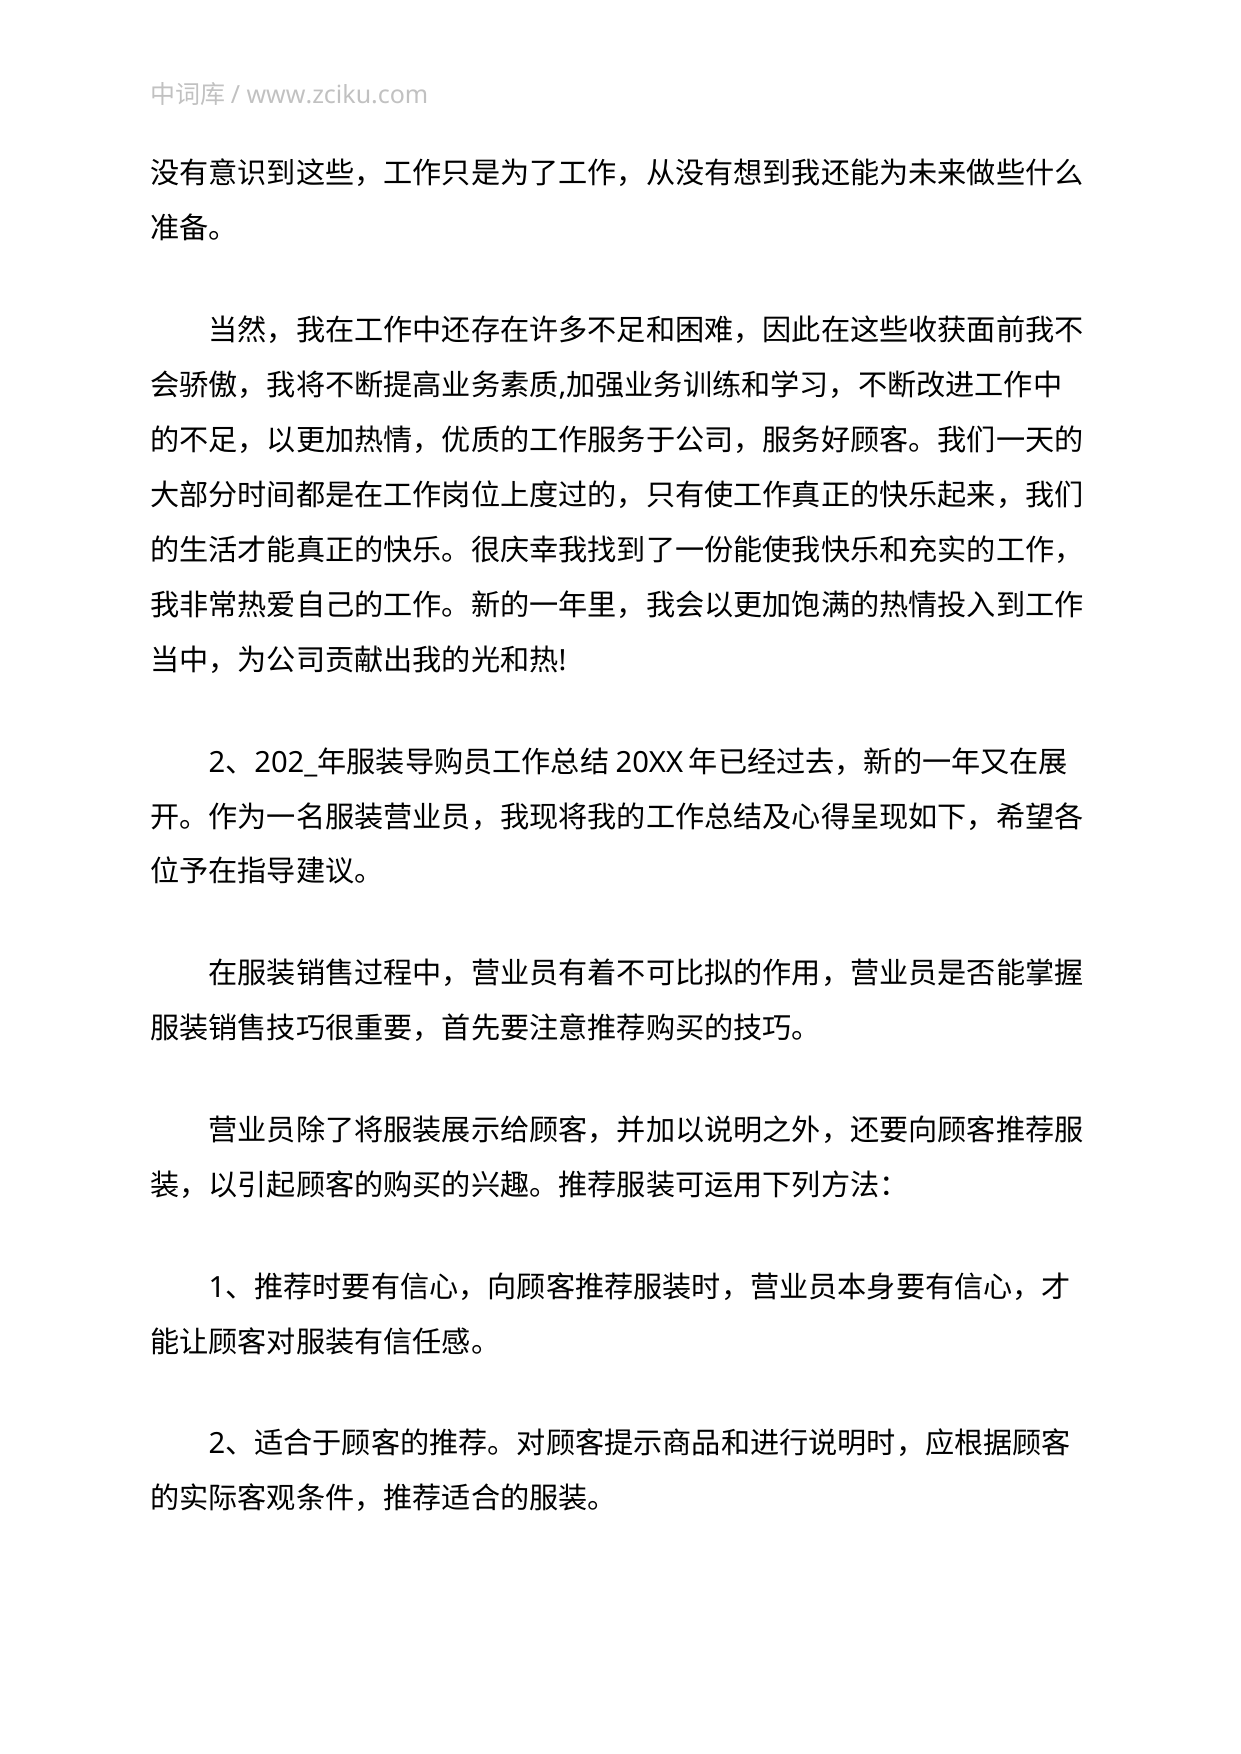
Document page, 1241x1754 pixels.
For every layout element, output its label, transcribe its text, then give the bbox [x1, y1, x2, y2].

text 当然，我在工作中还存在许多不足和困难，因此在这些收获面前我不会骄傲，我将不断提高业务素质,加强业务训练和学习，不断改进工作中的不足，以更加热情，优质的工作服务于公司，服务好顾客。我们一天的大部分时间都是在工作岗位上度过的，只有使工作真正的快乐起来，我们的生活才能真正的快乐。很庆幸我找到了一份能使我快乐和充实的工作，我非常热爱自己的工作。新的一年里，我会以更加饱满的热情投入到工作当中，为公司贡献出我的光和热! [150, 307, 1090, 678]
text 2、202_年服装导购员工作总结 20XX年已经过去，新的一年又在展开。作为一名服装营业员，我现将我的工作总结及心得呈现如下，希望各位予在指导建议。 [150, 738, 1090, 890]
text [150, 150, 1090, 247]
text 在服装销售过程中，营业员有着不可比拟的作用，营业员是否能掌握服装销售技巧很重要，首先要注意推荐购买的技巧。 [150, 950, 1090, 1047]
text 1、推荐时要有信心，向顾客推荐服装时，营业员本身要有信心，才能让顾客对服装有信任感。 [150, 1263, 1090, 1360]
text 2、适合于顾客的推荐。对顾客提示商品和进行说明时，应根据顾客的实际客观条件，推荐适合的服装。 [150, 1420, 1090, 1517]
text 营业员除了将服装展示给顾客，并加以说明之外，还要向顾客推荐服装，以引起顾客的购买的兴趣。推荐服装可运用下列方法： [150, 1106, 1090, 1204]
